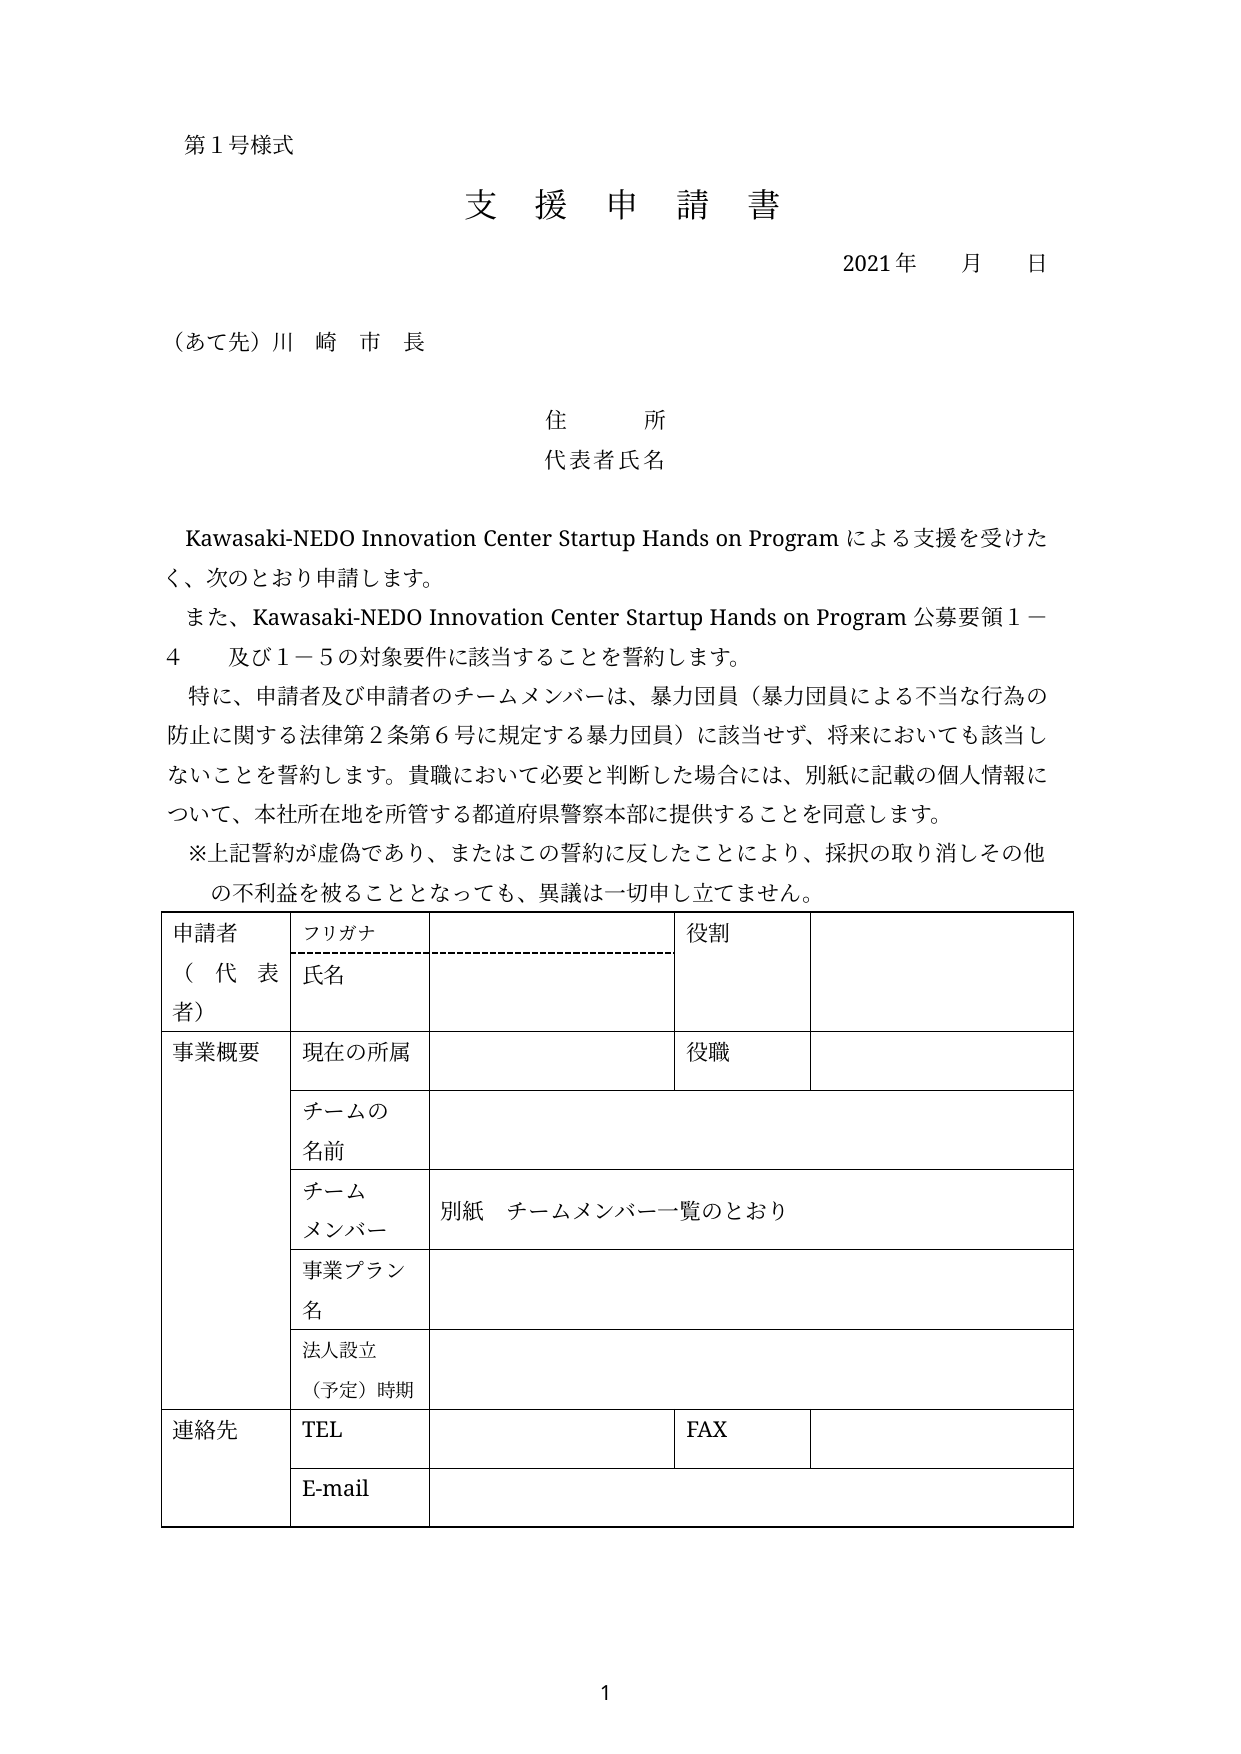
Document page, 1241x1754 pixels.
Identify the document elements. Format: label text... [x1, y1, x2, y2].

text 2021年 月 日 [162, 242, 1048, 281]
table_cell 連絡先 [162, 1410, 290, 1526]
table_header [430, 913, 674, 952]
table_cell [430, 1250, 1073, 1329]
table_cell E-mail [291, 1469, 429, 1526]
table_cell 別紙 チームメンバー一覧のとおり [430, 1170, 1073, 1249]
table_cell 役職 [675, 1032, 810, 1089]
text （あて先）川 崎 市 長 [162, 321, 1048, 360]
text また、Kawasaki-NEDO Innovation Center Startup Hands on Program公募要領１－４ 及び１－５の対象要件に該当することを誓約します。 [162, 596, 1048, 675]
table_cell [811, 1032, 1073, 1089]
table_cell 事業概要 [162, 1032, 290, 1409]
table_cell [430, 1032, 674, 1089]
table_header [811, 913, 1073, 1031]
table_cell [430, 1469, 1073, 1526]
table_cell [430, 1330, 1073, 1409]
text 第１号様式 [162, 124, 1048, 163]
text ※上記誓約が虚偽であり、またはこの誓約に反したことにより、採択の取り消しその他の不利益を被ることとなっても、異議は一切申し立てません。 [189, 833, 1048, 911]
table_cell 氏名 [291, 952, 429, 1031]
table_header 役割 [675, 913, 810, 1031]
table_cell 事業プラン名 [291, 1250, 429, 1329]
table_cell [430, 952, 674, 1031]
text 支援申請書 [162, 163, 1048, 242]
table_header フリガナ [291, 913, 429, 952]
table_cell [430, 1091, 1073, 1169]
text 代表者氏名 [162, 439, 1048, 478]
table_header 申請者 （代表者） [162, 913, 290, 1031]
table_cell 法人設立 （予定）時期 [291, 1330, 429, 1409]
text 住 所 [162, 399, 1048, 439]
table_cell [430, 1410, 674, 1467]
table_cell TEL [291, 1410, 429, 1467]
table_cell [811, 1410, 1073, 1467]
table_cell チーム メンバー [291, 1170, 429, 1249]
table_cell 現在の所属 [291, 1032, 429, 1089]
table_cell FAX [675, 1410, 810, 1467]
text Kawasaki-NEDO Innovation Center Startup Hands on Programによる支援を受けたく、次のとおり申請します。 [162, 518, 1048, 596]
text 特に、申請者及び申請者のチームメンバーは、暴力団員（暴力団員による不当な行為の防止に関する法律第２条第６号に規定する暴力団員）に該当せず、将来においても該当しないことを誓約します。貴職において必要と判断した場合には、別紙に記載の個人情報について、本社所在地を所管する都道府県警察本部に提供することを同意します。 [167, 675, 1048, 833]
table_cell チームの 名前 [291, 1091, 429, 1169]
